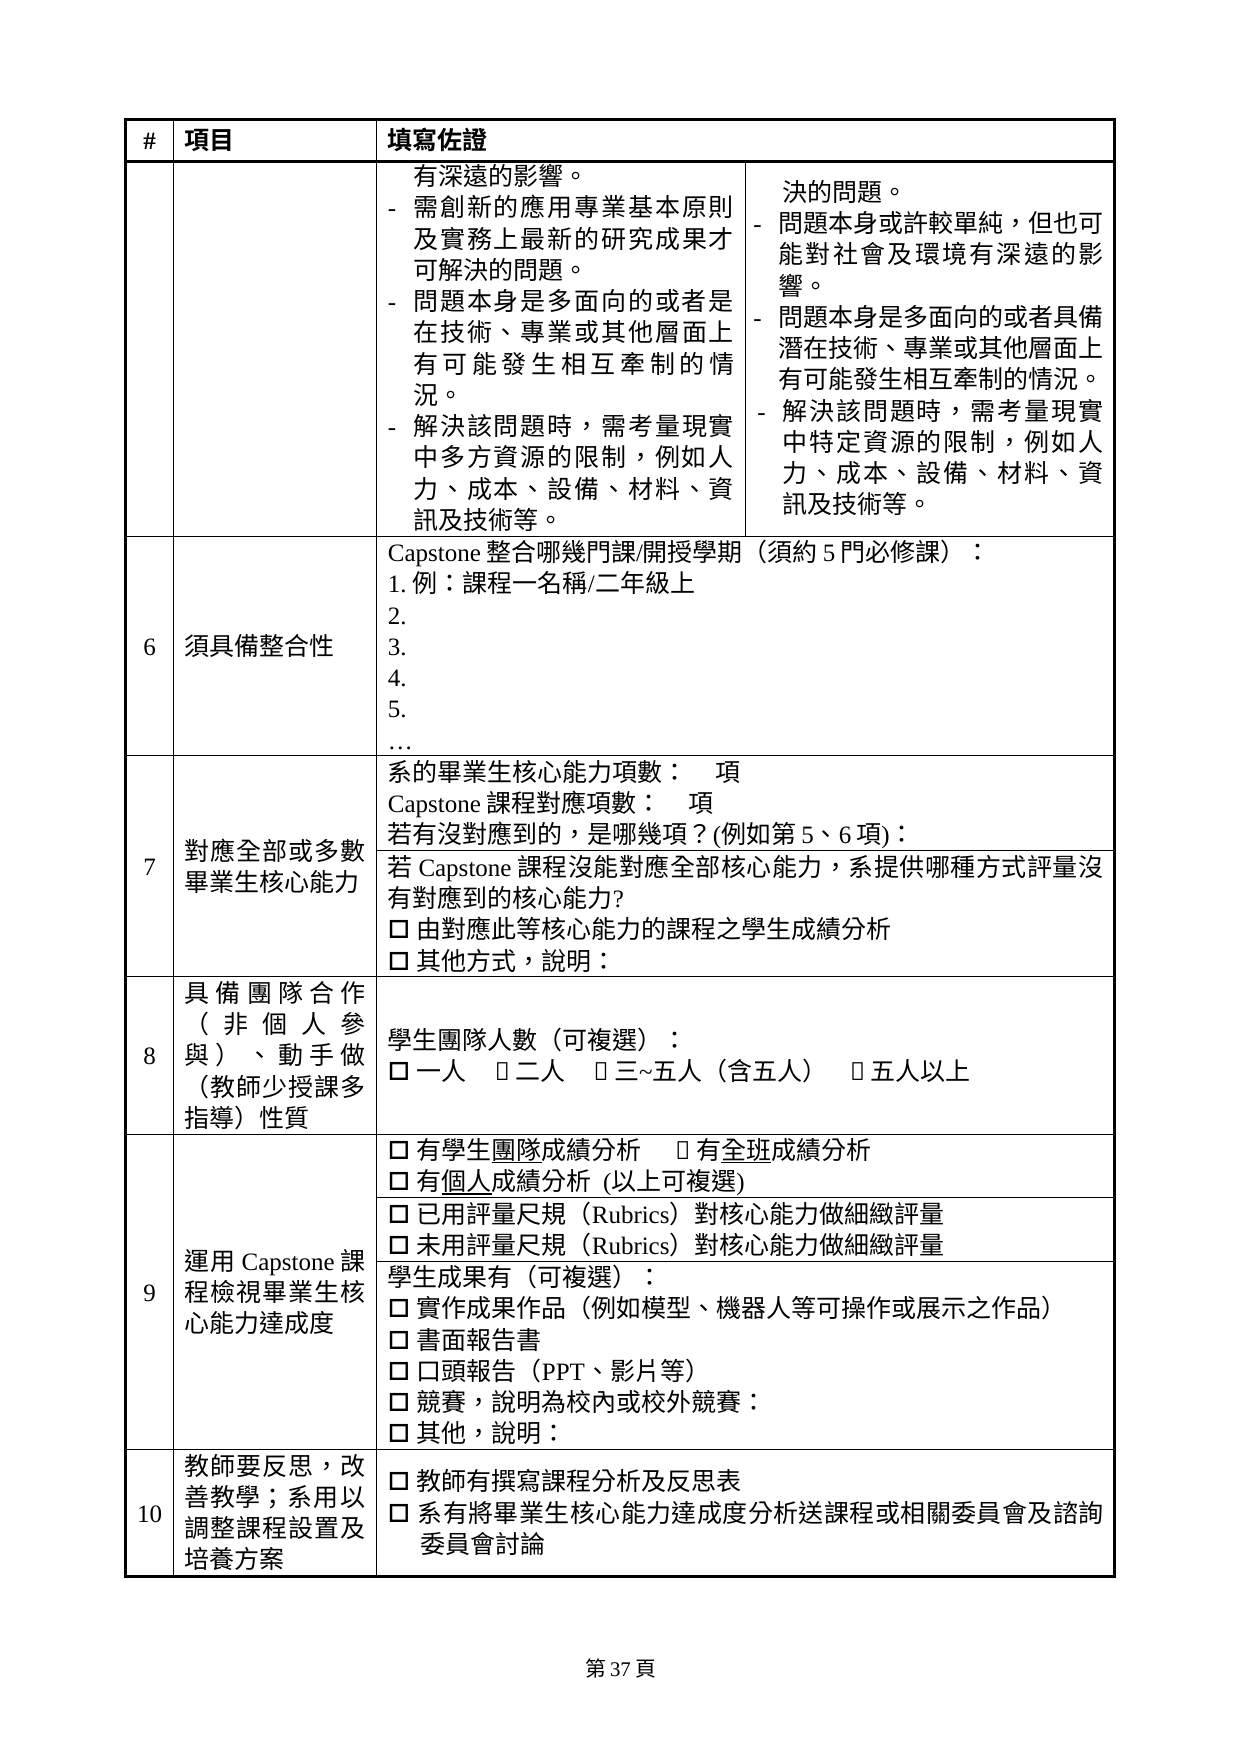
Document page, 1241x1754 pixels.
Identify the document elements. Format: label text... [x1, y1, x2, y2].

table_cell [377, 163, 745, 536]
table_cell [746, 163, 1113, 536]
table_cell 學生成果有（可複選）： 實作成果作品（例如模型、機器人等可操作或展示之作品） 書面報告書 口頭報告（PPT、影片等） 競賽，說明為校內或校外競賽： 其他，說明： [377, 1262, 1113, 1449]
table_cell 9 [127, 1135, 173, 1449]
table_cell Capstone整合哪幾門課/開授學期（須約5門必修課）： 1. 例：課程一名稱/二年級上 2. 3. 4. 5. … [377, 537, 1113, 755]
table_header 項目 [174, 121, 376, 159]
table_cell 對應全部或多數畢業生核心能力 [174, 756, 376, 976]
table_cell 7 [127, 756, 173, 976]
table_cell 須具備整合性 [174, 537, 376, 755]
table_header 填寫佐證 [377, 121, 1113, 159]
table_cell 具備團隊合作（非個人參與）、動手做（教師少授課多指導）性質 [174, 977, 376, 1133]
table_cell 有學生團隊成績分析 有全班成績分析 有個人成績分析 (以上可複選) [377, 1135, 1113, 1197]
table_cell 學生團隊人數（可複選）： 一人 二人 三~五人（含五人） 五人以上 [377, 977, 1113, 1133]
table_cell 教師要反思，改善教學；系用以調整課程設置及培養方案 [174, 1450, 376, 1575]
table_cell 已用評量尺規（Rubrics）對核心能力做細緻評量 未用評量尺規（Rubrics）對核心能力做細緻評量 [377, 1198, 1113, 1261]
table_cell 教師有撰寫課程分析及反思表 系有將畢業生核心能力達成度分析送課程或相關委員會及諮詢委員會討論 [377, 1450, 1113, 1575]
table_cell 系的畢業生核心能力項數： 項 Capstone課程對應項數： 項 若有沒對應到的，是哪幾項？(例如第5、6項)： [377, 756, 1113, 850]
table_cell 運用Capstone課程檢視畢業生核心能力達成度 [174, 1135, 376, 1449]
table_cell 8 [127, 977, 173, 1133]
table_cell 6 [127, 537, 173, 755]
table_cell 10 [127, 1450, 173, 1575]
table_cell 若Capstone課程沒能對應全部核心能力，系提供哪種方式評量沒有對應到的核心能力? 由對應此等核心能力的課程之學生成績分析 其他方式，說明： [377, 851, 1113, 976]
table_header # [127, 121, 173, 159]
